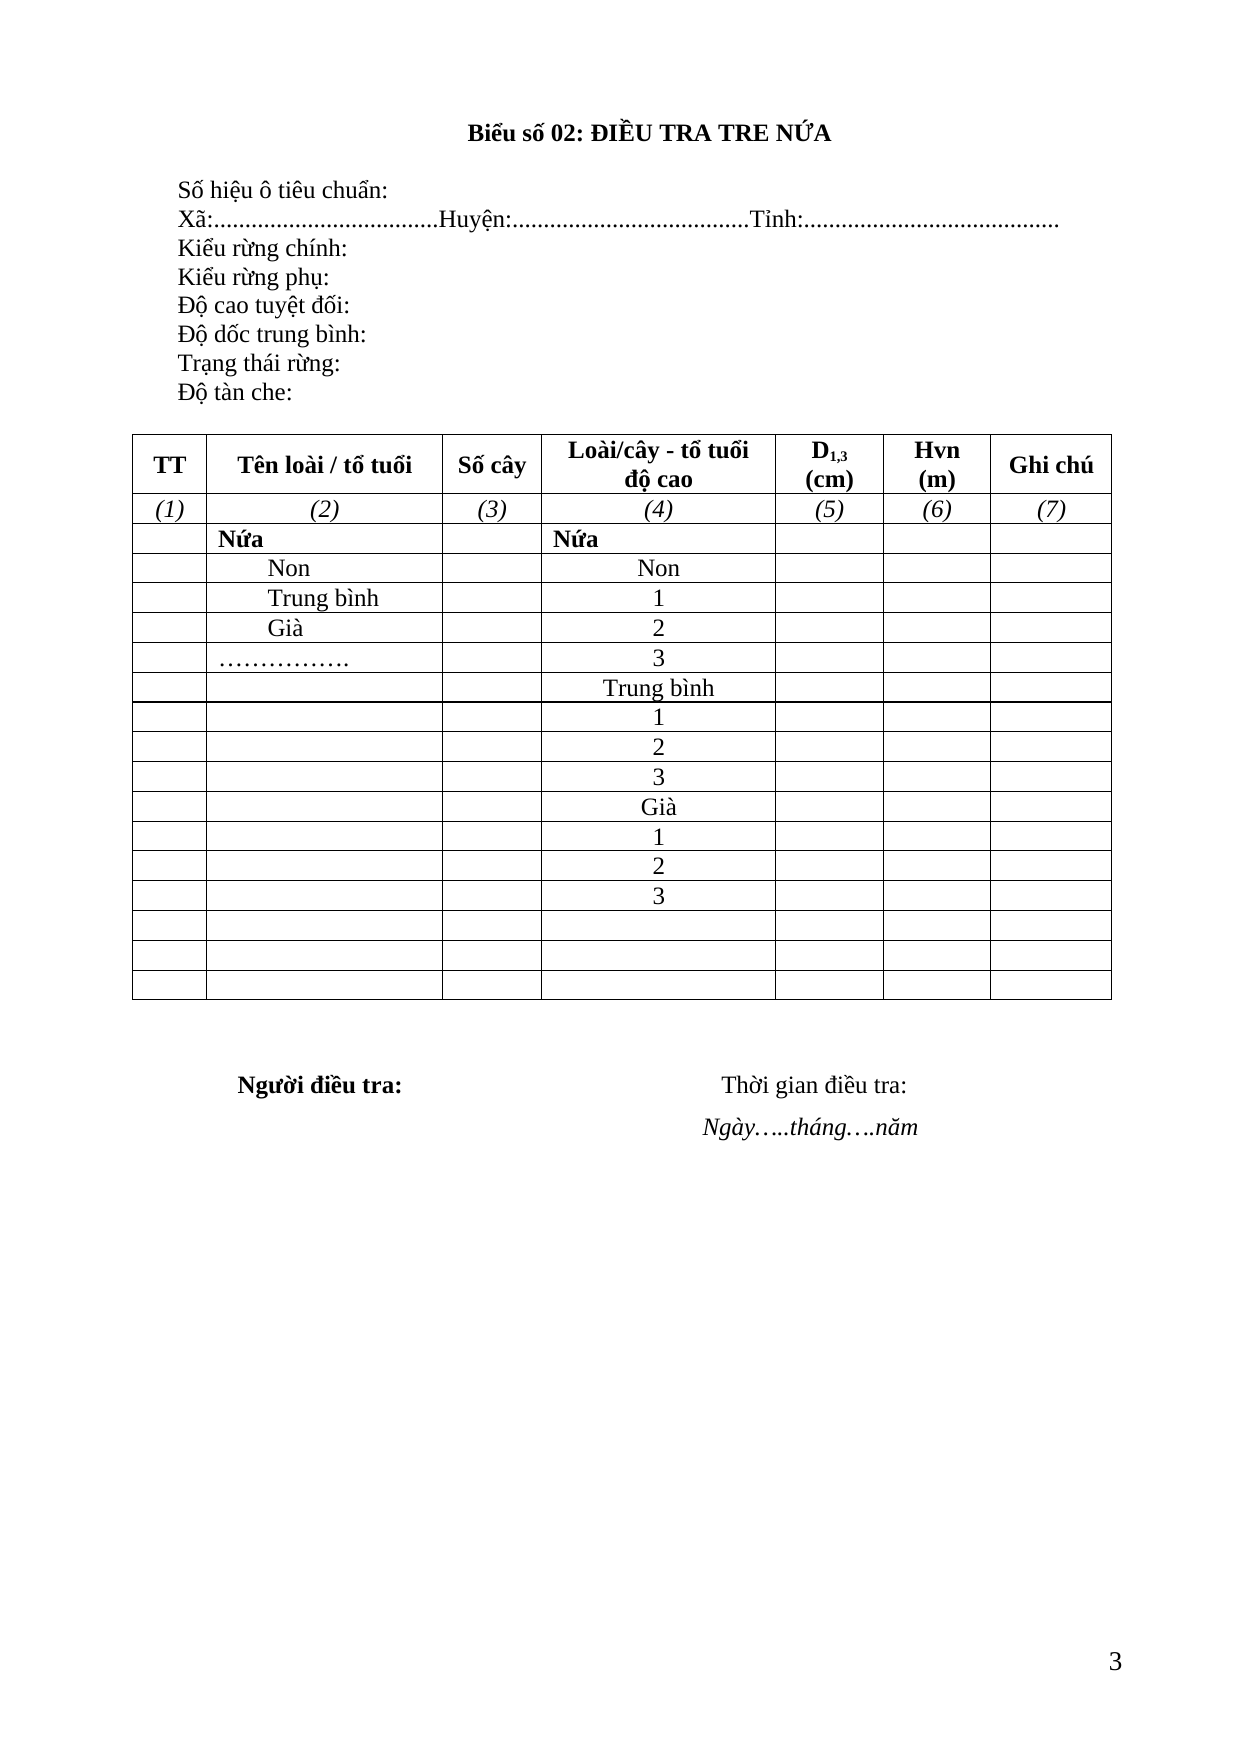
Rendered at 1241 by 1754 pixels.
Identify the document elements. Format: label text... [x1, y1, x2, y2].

table_cell [884, 851, 990, 880]
text Trạng thái rừng: [177, 348, 1122, 377]
table_cell [991, 524, 1111, 552]
table_cell (6) [884, 494, 990, 523]
table_cell [776, 762, 883, 791]
table_cell [443, 822, 541, 850]
table_cell [443, 762, 541, 791]
table_cell 1 [542, 822, 775, 850]
table_cell [991, 881, 1111, 910]
table_cell 2 [542, 732, 775, 761]
table_cell [776, 881, 883, 910]
table_cell 3 [542, 881, 775, 910]
table_header D1,3 (cm) [776, 435, 883, 493]
table_cell Trung bình [542, 673, 775, 701]
table_cell 1 [542, 583, 775, 612]
table_cell [133, 703, 206, 731]
table_cell [443, 881, 541, 910]
table_cell [776, 941, 883, 969]
table_cell [776, 643, 883, 672]
text Kiểu rừng chính: [177, 233, 1122, 262]
table_cell Non [207, 554, 442, 582]
table_cell [991, 703, 1111, 731]
table_cell [884, 762, 990, 791]
table_cell [207, 673, 442, 701]
table_cell Già [542, 792, 775, 821]
table_cell [991, 643, 1111, 672]
table_cell (2) [207, 494, 442, 523]
table_cell [991, 911, 1111, 940]
table_cell [776, 583, 883, 612]
table_cell [884, 822, 990, 850]
table_cell [443, 971, 541, 999]
table_cell [133, 971, 206, 999]
table_cell [884, 583, 990, 612]
table_cell [884, 911, 990, 940]
table_cell [133, 524, 206, 552]
table_cell (1) [133, 494, 206, 523]
table_cell [991, 762, 1111, 791]
table_cell (3) [443, 494, 541, 523]
table_cell [207, 703, 442, 731]
table_cell [884, 941, 990, 969]
table_cell [776, 822, 883, 850]
table_cell [776, 971, 883, 999]
table_cell [991, 822, 1111, 850]
text Số hiệu ô tiêu chuẩn: [177, 176, 1122, 204]
table_cell [776, 524, 883, 552]
table_cell [443, 673, 541, 701]
table_cell 1 [542, 703, 775, 731]
table_cell [133, 732, 206, 761]
table_cell [207, 732, 442, 761]
table_cell [207, 941, 442, 969]
table_cell [991, 554, 1111, 582]
table_cell [443, 643, 541, 672]
table_cell [443, 941, 541, 969]
table_cell [443, 583, 541, 612]
table_cell [207, 822, 442, 850]
text Ngày…..tháng….năm [177, 1112, 1122, 1140]
table_cell [776, 613, 883, 642]
table_cell [443, 613, 541, 642]
table_cell [207, 911, 442, 940]
table_cell [776, 703, 883, 731]
table_cell 2 [542, 851, 775, 880]
text Kiểu rừng phụ: [177, 262, 1122, 291]
text Độ tàn che: [177, 377, 1122, 406]
table_cell [991, 583, 1111, 612]
table_cell [133, 762, 206, 791]
table_cell [133, 881, 206, 910]
table_cell [776, 851, 883, 880]
table_cell [207, 881, 442, 910]
table_cell [207, 971, 442, 999]
table_cell [133, 643, 206, 672]
table_cell [776, 554, 883, 582]
table_cell ……………. [207, 643, 442, 672]
table_cell Già [207, 613, 442, 642]
table_cell (4) [542, 494, 775, 523]
table_header Ghi chú [991, 435, 1111, 493]
table_cell [884, 643, 990, 672]
table_cell [991, 971, 1111, 999]
table_header TT [133, 435, 206, 493]
table_header Số cây [443, 435, 541, 493]
table_cell [991, 673, 1111, 701]
table_cell [991, 732, 1111, 761]
table_cell [133, 851, 206, 880]
table_cell [443, 911, 541, 940]
table_cell (7) [991, 494, 1111, 523]
table_cell [776, 732, 883, 761]
table_cell [542, 941, 775, 969]
text Người điều tra: Thời gian điều tra: [177, 1070, 1122, 1099]
table_cell [133, 941, 206, 969]
table_cell [884, 613, 990, 642]
table_cell [542, 911, 775, 940]
table_cell [443, 524, 541, 552]
text Độ dốc trung bình: [177, 319, 1122, 348]
table_cell (5) [776, 494, 883, 523]
table_cell 3 [542, 643, 775, 672]
table_cell [207, 851, 442, 880]
table_header Hvn (m) [884, 435, 990, 493]
table_cell [542, 971, 775, 999]
table_cell Non [542, 554, 775, 582]
table_cell [133, 911, 206, 940]
table_cell [443, 554, 541, 582]
table_cell [133, 673, 206, 701]
table_cell [776, 911, 883, 940]
table_cell [991, 941, 1111, 969]
table_cell Nứa [542, 524, 775, 552]
table_cell [991, 792, 1111, 821]
table_cell [133, 792, 206, 821]
table_cell [884, 703, 990, 731]
table_cell [884, 524, 990, 552]
table_cell [133, 822, 206, 850]
table_cell [443, 792, 541, 821]
table_cell [884, 881, 990, 910]
table_cell [133, 613, 206, 642]
text Xã:....................................Huyện:......................................Tỉnh:......................................... [177, 204, 1122, 233]
table_cell [207, 762, 442, 791]
table_cell 2 [542, 613, 775, 642]
table_cell [443, 703, 541, 731]
table_header Tên loài / tổ tuổi [207, 435, 442, 493]
table_cell [133, 554, 206, 582]
table_cell [884, 673, 990, 701]
table_cell [884, 792, 990, 821]
text Độ cao tuyệt đối: [177, 291, 1122, 319]
table_cell [133, 583, 206, 612]
table_cell [776, 792, 883, 821]
text Biểu số 02: ĐIỀU TRA TRE NỨA [177, 118, 1122, 147]
table_cell [884, 971, 990, 999]
table_header Loài/cây - tổ tuổi độ cao [542, 435, 775, 493]
table_cell [884, 554, 990, 582]
table_cell [991, 851, 1111, 880]
table_cell [991, 613, 1111, 642]
table_cell 3 [542, 762, 775, 791]
table_cell Trung bình [207, 583, 442, 612]
table_cell Nứa [207, 524, 442, 552]
table_cell [884, 732, 990, 761]
table_cell [207, 792, 442, 821]
table_cell [443, 732, 541, 761]
table_cell [776, 673, 883, 701]
table_cell [443, 851, 541, 880]
